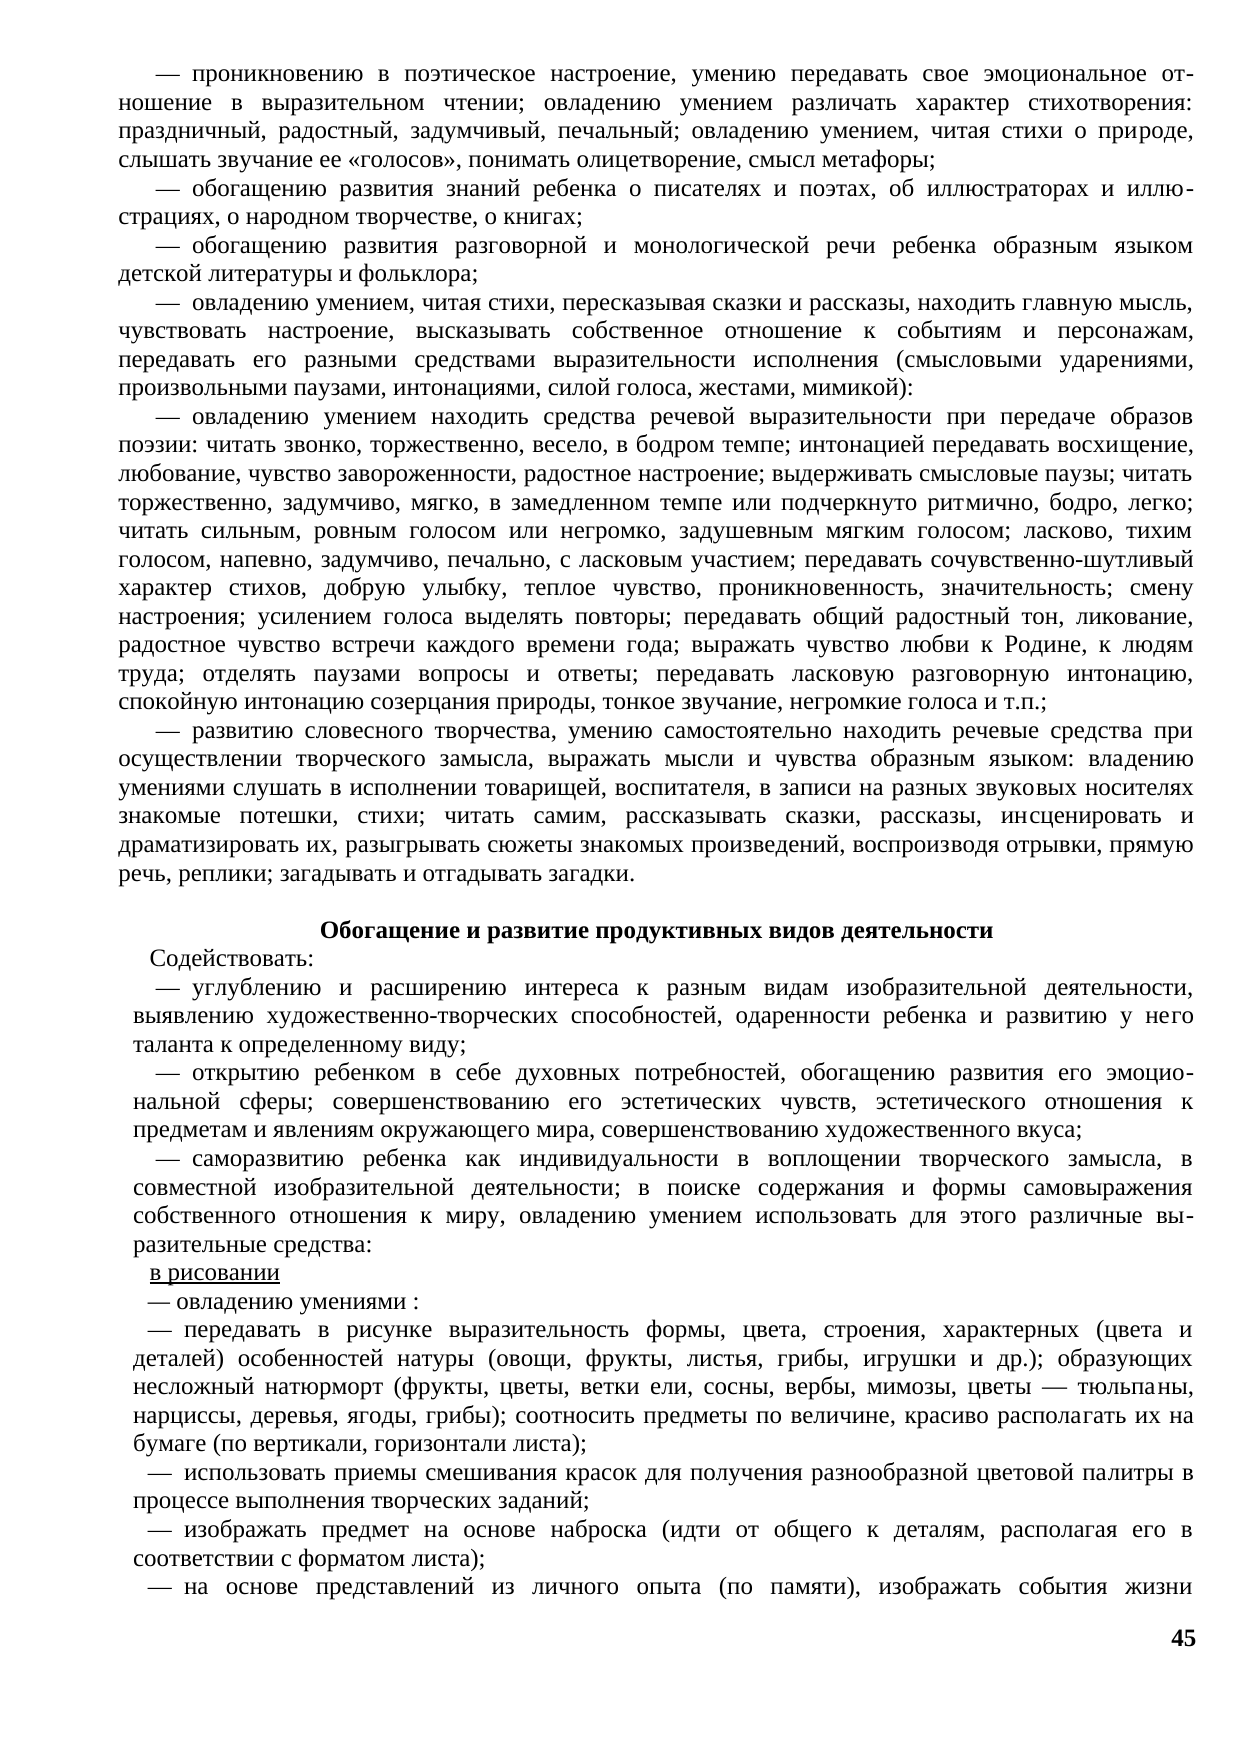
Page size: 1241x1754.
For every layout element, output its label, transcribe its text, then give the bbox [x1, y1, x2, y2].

list развитию словесного творчества, умению самостоятельно находить речевые средства при осуществлении творческого замысла, выражать мысли и чувства образным языком: владению умениями слушать в исполнении товарищей, воспитателя, в записи на разных звуковых носителях знакомые потешки, стихи; читать самим, рассказывать сказки, рассказы, инсценировать и драматизировать их, разыгрывать сюжеты знакомых произведений, воспроизводя отрывки, прямую речь, реплики; загадывать и отгадывать загадки. [118, 716, 1194, 887]
list обогащению развития знаний ребенка о писателях и поэтах, об иллюстраторах и иллюстрациях, о народном творчестве, о книгах; [118, 173, 1194, 230]
list овладению умением, читая стихи, пересказывая сказки и рассказы, находить главную мысль, чувствовать настроение, высказывать собственное отношение к событиям и персонажам, передавать его разными средствами выразительности исполнения (смысловыми ударениями, произвольными паузами, интонациями, силой голоса, жестами, мимикой): [118, 287, 1194, 402]
list изображать предмет на основе наброска (идти от общего к деталям, располагая его в соответствии с форматом листа); [133, 1515, 1194, 1572]
list углублению и расширению интереса к разным видам изобразительной деятельности, выявлению художественно-творческих способностей, одаренности ребенка и развитию у него таланта к определенному виду; [133, 972, 1194, 1058]
text — овладению умениями : [133, 1286, 1196, 1315]
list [133, 1572, 1194, 1600]
text Обогащение и развитие продуктивных видов деятельности [118, 915, 1195, 944]
list использовать приемы смешивания красок для получения разнообразной цветовой палитры в процессе выполнения творческих заданий; [133, 1458, 1194, 1515]
list открытию ребенком в себе духовных потребностей, обогащению развития его эмоциональной сферы; совершенствованию его эстетических чувств, эстетического отношения к предметам и явлениям окружающего мира, совершенствованию художественного вкуса; [133, 1058, 1194, 1144]
text в рисовании [120, 1258, 1196, 1286]
list саморазвитию ребенка как индивидуальности в воплощении творческого замысла, в совместной изобразительной деятельности; в поиске содержания и формы самовыражения собственного отношения к миру, овладению умением использовать для этого различные выразительные средства: [133, 1144, 1194, 1258]
list проникновению в поэтическое настроение, умению передавать свое эмоциональное отношение в выразительном чтении; овладению умением различать характер стихотворения: праздничный, радостный, задумчивый, печальный; овладению умением, читая стихи о природе, слышать звучание ее «голосов», понимать олицетворение, смысл метафоры; [118, 59, 1194, 173]
list овладению умением находить средства речевой выразительности при передаче образов поэзии: читать звонко, торжественно, весело, в бодром темпе; интонацией передавать восхищение, любование, чувство завороженности, радостное настроение; выдерживать смысловые паузы; читать торжественно, задумчиво, мягко, в замедленном темпе или подчеркнуто ритмично, бодро, легко; читать сильным, ровным голосом или негромко, задушевным мягким голосом; ласково, тихим голосом, напевно, задумчиво, печально, с ласковым участием; передавать сочувственно-шутливый характер стихов, добрую улыбку, теплое чувство, проникновенность, значительность; смену настроения; усилением голоса выделять повторы; передавать общий радостный тон, ликование, радостное чувство встречи каждого времени года; выражать чувство любви к Родине, к людям труда; отделять паузами вопросы и ответы; передавать ласковую разговорную интонацию, спокойную интонацию созерцания природы, тонкое звучание, негромкие голоса и т.п.; [118, 402, 1194, 716]
list обогащению развития разговорной и монологической речи ребенка образным языком детской литературы и фольклора; [118, 230, 1194, 287]
text Содействовать: [120, 944, 1196, 972]
list передавать в рисунке выразительность формы, цвета, строения, характерных (цвета и деталей) особенностей натуры (овощи, фрукты, листья, грибы, игрушки и др.); образующих несложный натюрморт (фрукты, цветы, ветки ели, сосны, вербы, мимозы, цветы — тюльпаны, нарциссы, деревья, ягоды, грибы); соотносить предметы по величине, красиво располагать их на бумаге (по вертикали, горизонтали листа); [133, 1315, 1194, 1458]
